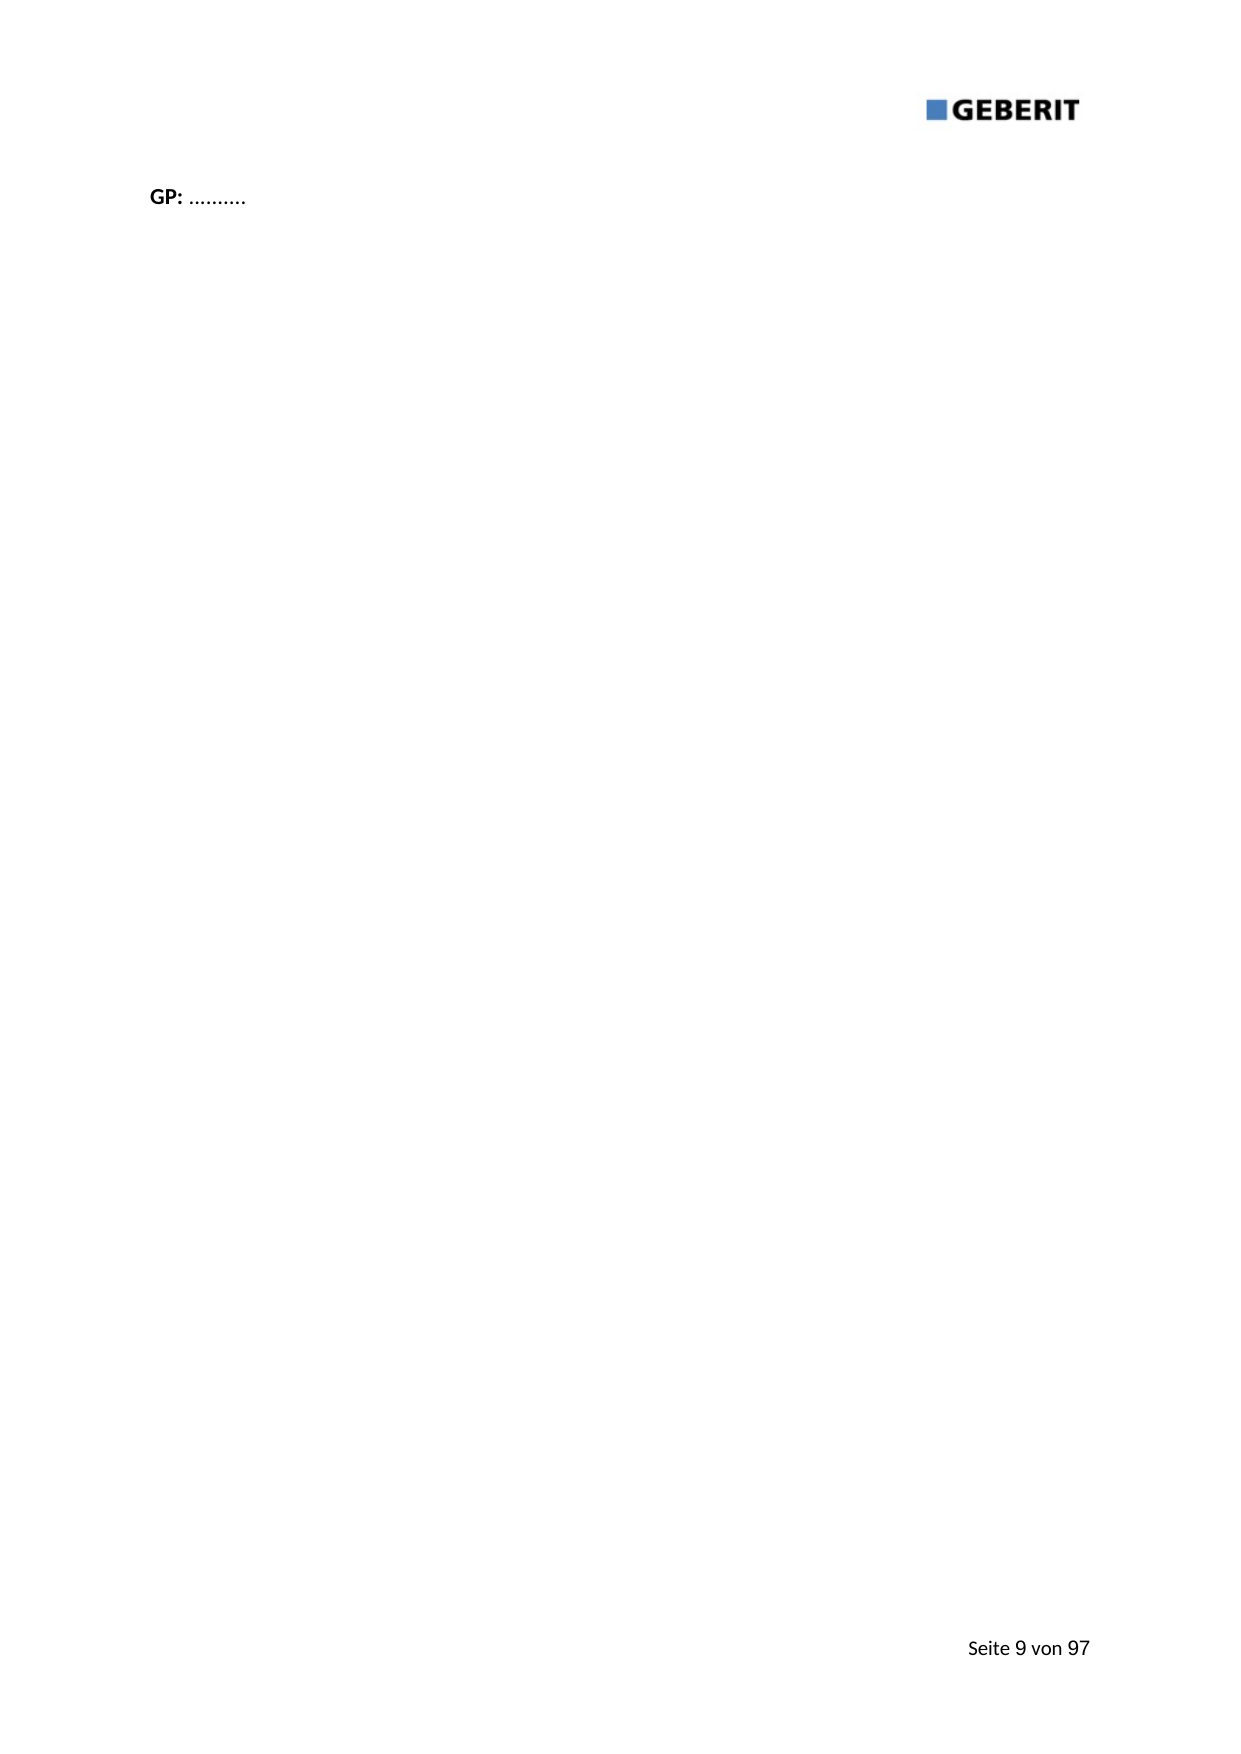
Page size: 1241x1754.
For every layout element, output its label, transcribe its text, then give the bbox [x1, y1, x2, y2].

picture [915, 75, 1091, 146]
text GP: .......... [150, 182, 1090, 210]
